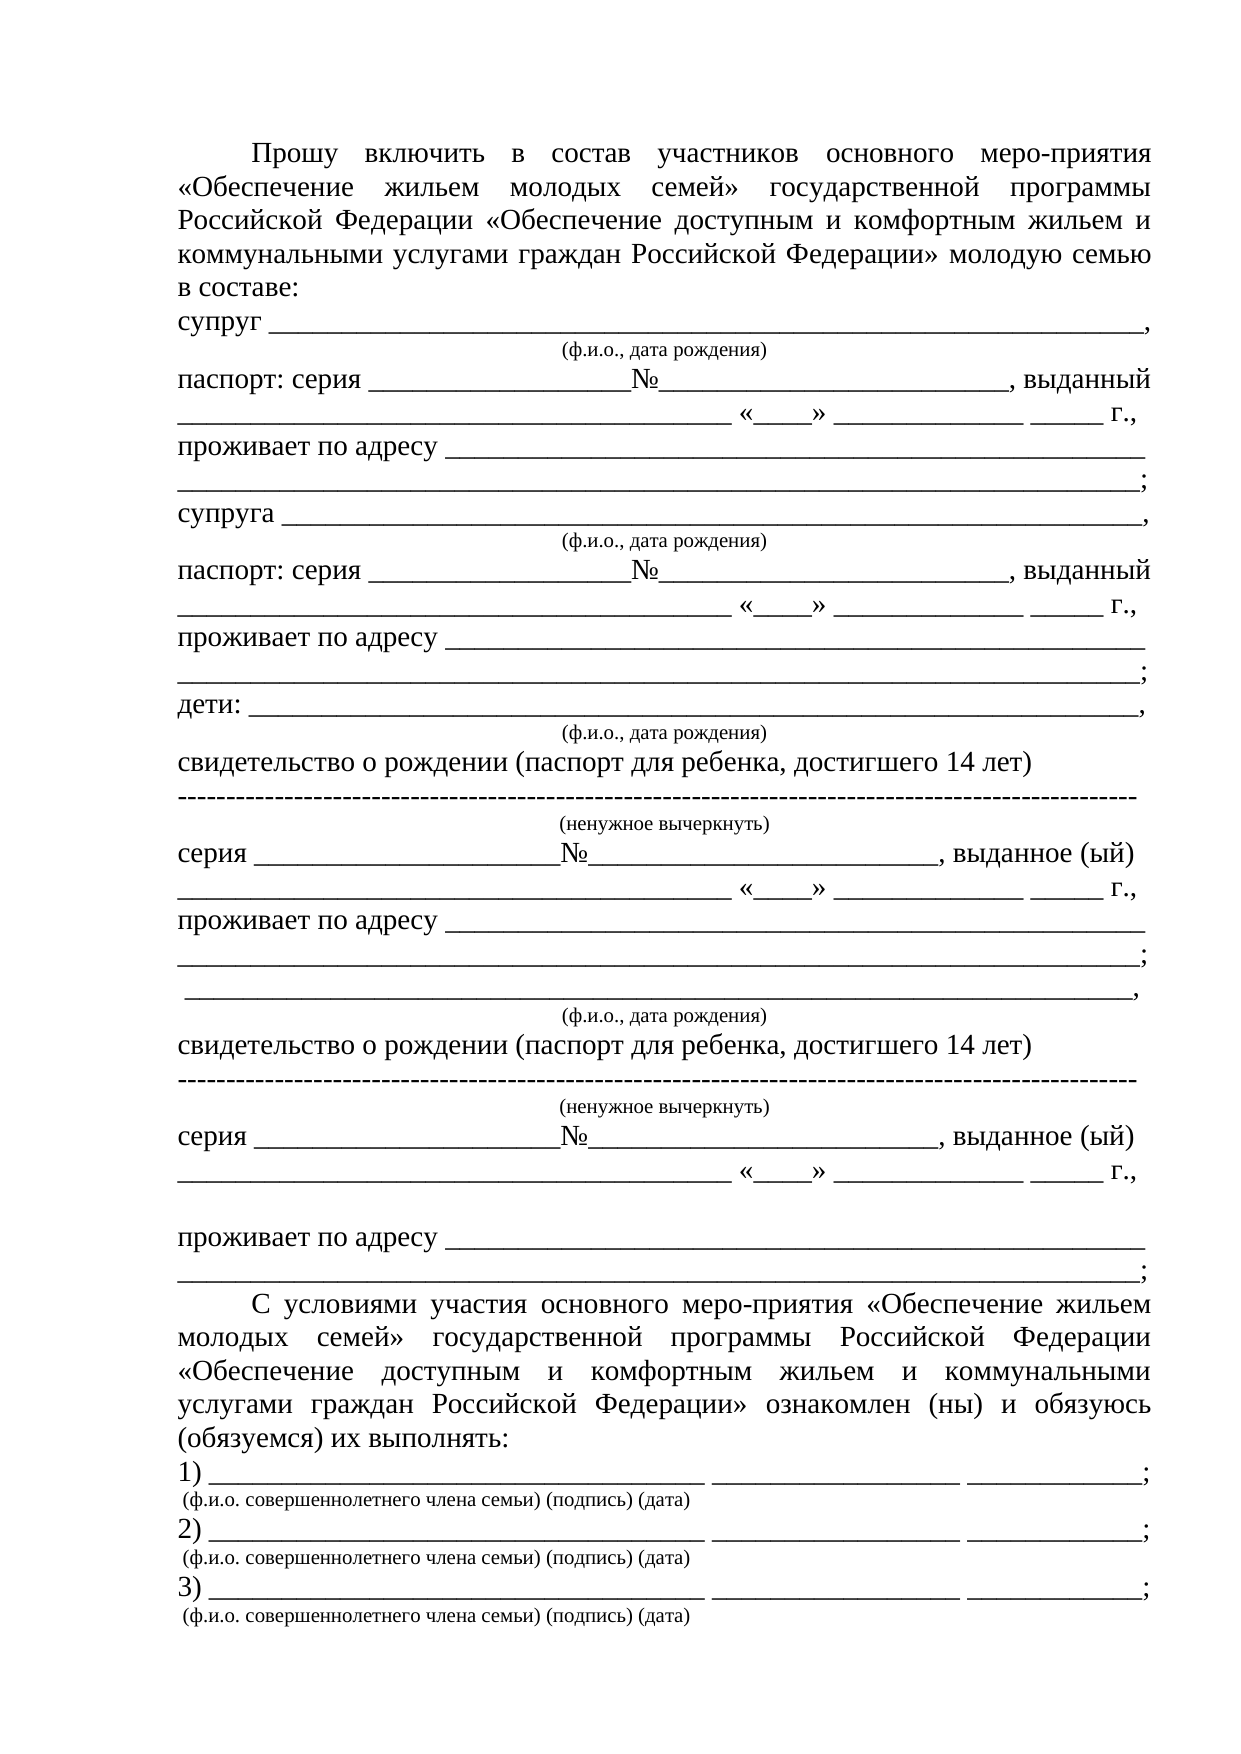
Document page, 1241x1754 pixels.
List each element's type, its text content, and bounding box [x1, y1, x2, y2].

text 2) __________________________________ _________________ ____________; [177, 1511, 1152, 1545]
text серия _____________________№________________________, выданное (ый) [177, 1118, 1152, 1152]
text проживает по адресу ________________________________________________ [177, 902, 1152, 936]
text проживает по адресу ________________________________________________ [177, 619, 1152, 653]
text ______________________________________ «____» _____________ _____ г., [177, 586, 1152, 619]
text серия _____________________№________________________, выданное (ый) [177, 835, 1152, 869]
text _________________________________________________________________, [177, 969, 1152, 1003]
text --------------------------------------------------------------------------------------------------- [177, 1061, 1152, 1094]
text проживает по адресу ________________________________________________ [177, 428, 1152, 461]
text С условиями участия основного меро-приятия «Обеспечение жильем молодых семей» государственной программы Российской Федерации «Обеспечение доступным и комфортным жильем и коммунальными услугами граждан Российской Федерации» ознакомлен (ны) и обязуюсь (обязуемся) их выполнять: [177, 1286, 1152, 1454]
text --------------------------------------------------------------------------------------------------- [177, 778, 1152, 811]
text ______________________________________ «____» _____________ _____ г., [177, 869, 1152, 902]
text ______________________________________ «____» _____________ _____ г., [177, 1152, 1152, 1185]
text ______________________________________ «____» _____________ _____ г., [177, 394, 1152, 428]
text __________________________________________________________________; [177, 1252, 1152, 1286]
text супруга ___________________________________________________________, [177, 495, 1152, 528]
text 1) __________________________________ _________________ ____________; [177, 1454, 1152, 1487]
text свидетельство о рождении (паспорт для ребенка, достигшего 14 лет) [177, 744, 1152, 778]
text (ф.и.о., дата рождения) [177, 337, 1152, 361]
text паспорт: серия __________________№________________________, выданный [177, 552, 1152, 586]
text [177, 1545, 1152, 1569]
text проживает по адресу ________________________________________________ [177, 1219, 1152, 1252]
text (ф.и.о., дата рождения) [177, 528, 1152, 552]
text паспорт: серия __________________№________________________, выданный [177, 361, 1152, 394]
text супруг ____________________________________________________________, [177, 303, 1152, 337]
text (ненужное вычеркнуть) [177, 1094, 1152, 1118]
text __________________________________________________________________; [177, 936, 1152, 969]
text (ф.и.о., дата рождения) [177, 1003, 1152, 1027]
text (ненужное вычеркнуть) [177, 811, 1152, 835]
text дети: _____________________________________________________________, [177, 687, 1152, 720]
text Прошу включить в состав участников основного меро-приятия «Обеспечение жильем молодых семей» государственной программы Российской Федерации «Обеспечение доступным и комфортным жильем и коммунальными услугами граждан Российской Федерации» молодую семью в составе: [177, 135, 1152, 303]
text 3) __________________________________ _________________ ____________; [177, 1569, 1152, 1602]
text __________________________________________________________________; [177, 653, 1152, 687]
text (ф.и.о., дата рождения) [177, 720, 1152, 744]
text свидетельство о рождении (паспорт для ребенка, достигшего 14 лет) [177, 1027, 1152, 1061]
text __________________________________________________________________; [177, 461, 1152, 495]
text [177, 1602, 1152, 1627]
text (ф.и.о. совершеннолетнего члена семьи) (подпись) (дата) [177, 1487, 1152, 1511]
